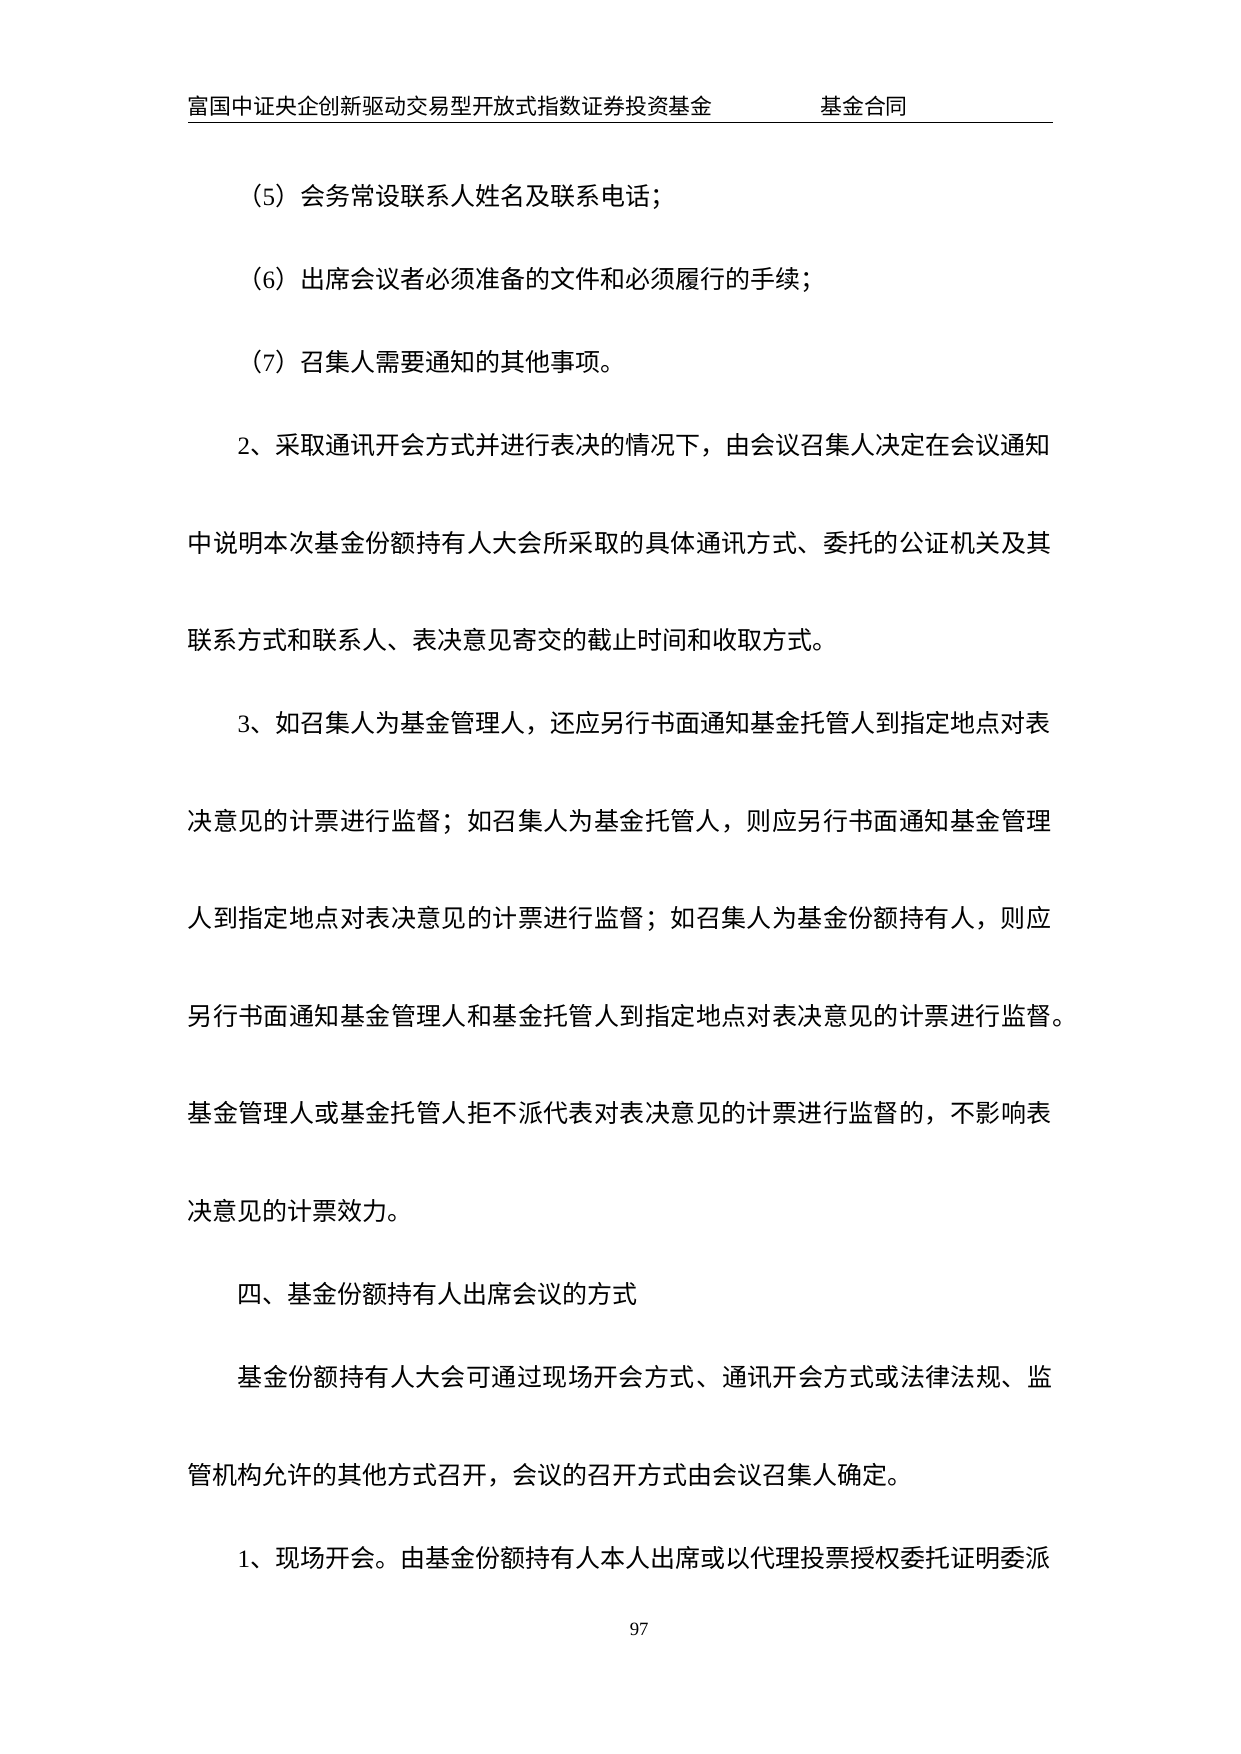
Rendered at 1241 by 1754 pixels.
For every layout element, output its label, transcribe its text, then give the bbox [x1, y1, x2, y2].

text 四、基金份额持有人出席会议的方式 [187, 1260, 1053, 1325]
text 2、采取通讯开会方式并进行表决的情况下，由会议召集人决定在会议通知中说明本次基金份额持有人大会所采取的具体通讯方式、委托的公证机关及其联系方式和联系人、表决意见寄交的截止时间和收取方式。 [187, 411, 1053, 671]
text （5）会务常设联系人姓名及联系电话； [187, 162, 1053, 227]
text 基金份额持有人大会可通过现场开会方式、通讯开会方式或法律法规、监管机构允许的其他方式召开，会议的召开方式由会议召集人确定。 [187, 1343, 1053, 1506]
text （6）出席会议者必须准备的文件和必须履行的手续； [187, 245, 1053, 310]
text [187, 1524, 1053, 1589]
text 3、如召集人为基金管理人，还应另行书面通知基金托管人到指定地点对表决意见的计票进行监督；如召集人为基金托管人，则应另行书面通知基金管理人到指定地点对表决意见的计票进行监督；如召集人为基金份额持有人，则应另行书面通知基金管理人和基金托管人到指定地点对表决意见的计票进行监督。基金管理人或基金托管人拒不派代表对表决意见的计票进行监督的，不影响表决意见的计票效力。 [187, 689, 1053, 1242]
text （7）召集人需要通知的其他事项。 [187, 328, 1053, 393]
